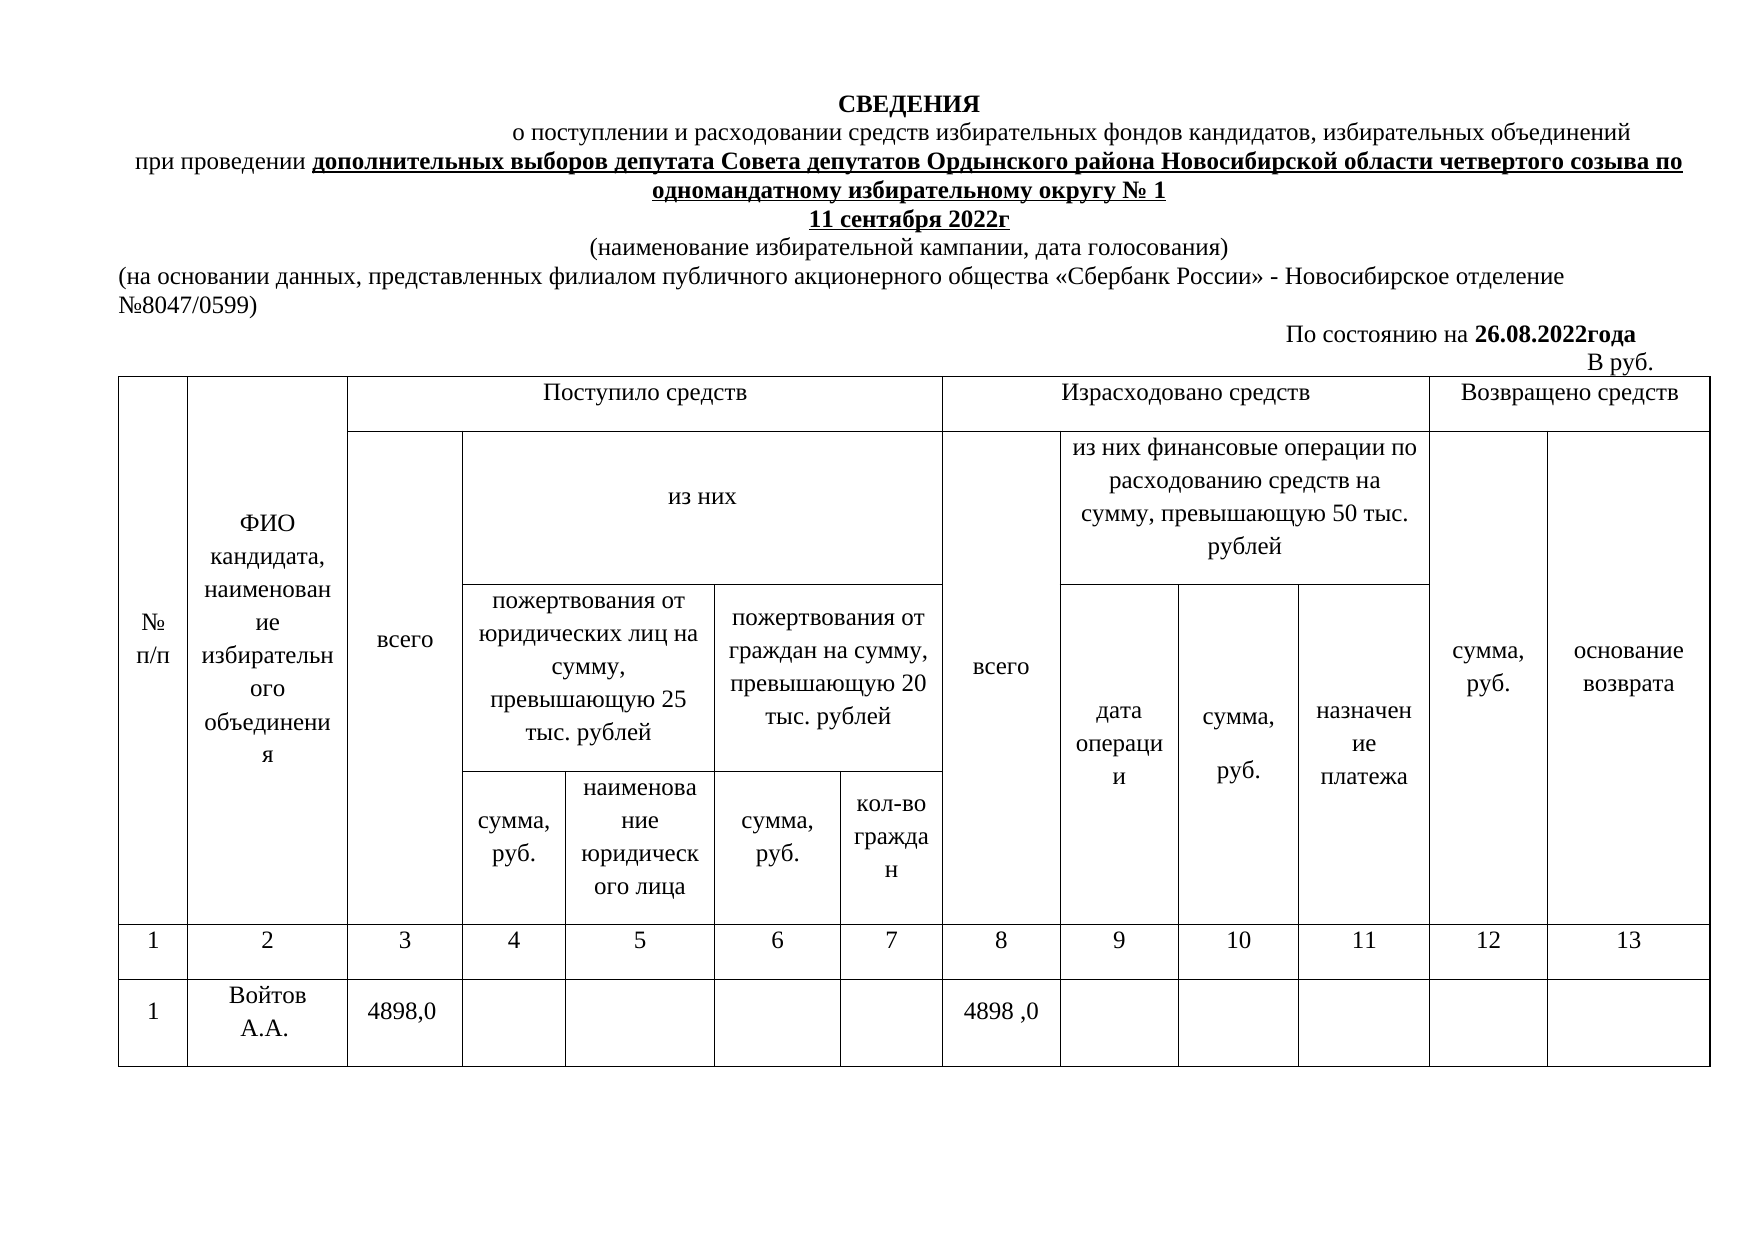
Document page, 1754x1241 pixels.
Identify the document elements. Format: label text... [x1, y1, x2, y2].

table_cell 2 [188, 925, 347, 979]
table_cell сумма, руб. [715, 772, 840, 924]
table_cell из них финансовые операции по расходованию средств на сумму, превышающую 50 тыс. рублей [1061, 432, 1429, 584]
table_header ФИО кандидата, наименование избирательного объединения [188, 377, 347, 924]
table_cell [1061, 980, 1178, 1066]
table_cell кол-во граждан [841, 772, 942, 924]
table_cell 7 [841, 925, 942, 979]
text По состоянию на 26.08.2022года [118, 319, 1636, 347]
text В руб. [118, 347, 1653, 376]
table_cell [715, 980, 840, 1066]
table_cell 9 [1061, 925, 1178, 979]
table_cell пожертвования от граждан на сумму, превышающую 20 тыс. рублей [715, 585, 942, 771]
table_header Возвращено средств [1430, 377, 1709, 431]
table_cell из них [463, 432, 942, 584]
table_cell дата операции [1061, 585, 1178, 924]
table_cell всего [943, 432, 1060, 924]
table_cell [463, 980, 565, 1066]
table_cell 1 [119, 980, 187, 1066]
table_cell [1179, 980, 1298, 1066]
table_header Израсходовано средств [943, 377, 1429, 431]
table_cell 4 [463, 925, 565, 979]
table_cell назначение платежа [1299, 585, 1429, 924]
table_cell [1299, 980, 1429, 1066]
table_cell наименование юридического лица [566, 772, 714, 924]
table_header СВЕДЕНИЯ о поступлении и расходовании средств избирательных фондов кандидатов, избирательных объединений при проведении дополнительных выборов депутата Совета депутатов Ордынского района Новосибирской области четвертого созыва по одномандатному избирательному округу № 1 11 сентября 2022г (наименование избирательной кампании, дата голосования) [118, 89, 1700, 261]
table_cell 3 [348, 925, 462, 979]
table_cell 12 [1430, 925, 1547, 979]
table_cell 4898,0 [348, 980, 462, 1066]
table_cell 1 [119, 925, 187, 979]
table_cell основание возврата [1548, 432, 1709, 924]
table_cell сумма, руб. [1179, 585, 1298, 924]
table_cell [1430, 980, 1547, 1066]
table_header Поступило средств [348, 377, 942, 431]
table_cell 10 [1179, 925, 1298, 979]
table_cell 4898 ,0 [943, 980, 1060, 1066]
table_cell Войтов А.А. [188, 980, 347, 1066]
table_cell 5 [566, 925, 714, 979]
table_cell пожертвования от юридических лиц на сумму, превышающую 25 тыс. рублей [463, 585, 714, 771]
table_cell сумма, руб. [1430, 432, 1547, 924]
table_cell сумма, руб. [463, 772, 565, 924]
table_cell 11 [1299, 925, 1429, 979]
table_cell [566, 980, 714, 1066]
table_cell всего [348, 432, 462, 924]
text (на основании данных, представленных филиалом публичного акционерного общества «Сбербанк России» - Новосибирское отделение №8047/0599) [118, 261, 1636, 319]
table_cell 13 [1548, 925, 1709, 979]
table_header № п/п [119, 377, 187, 924]
table_cell [841, 980, 942, 1066]
table_cell [1548, 980, 1709, 1066]
table_cell 6 [715, 925, 840, 979]
table_cell 8 [943, 925, 1060, 979]
